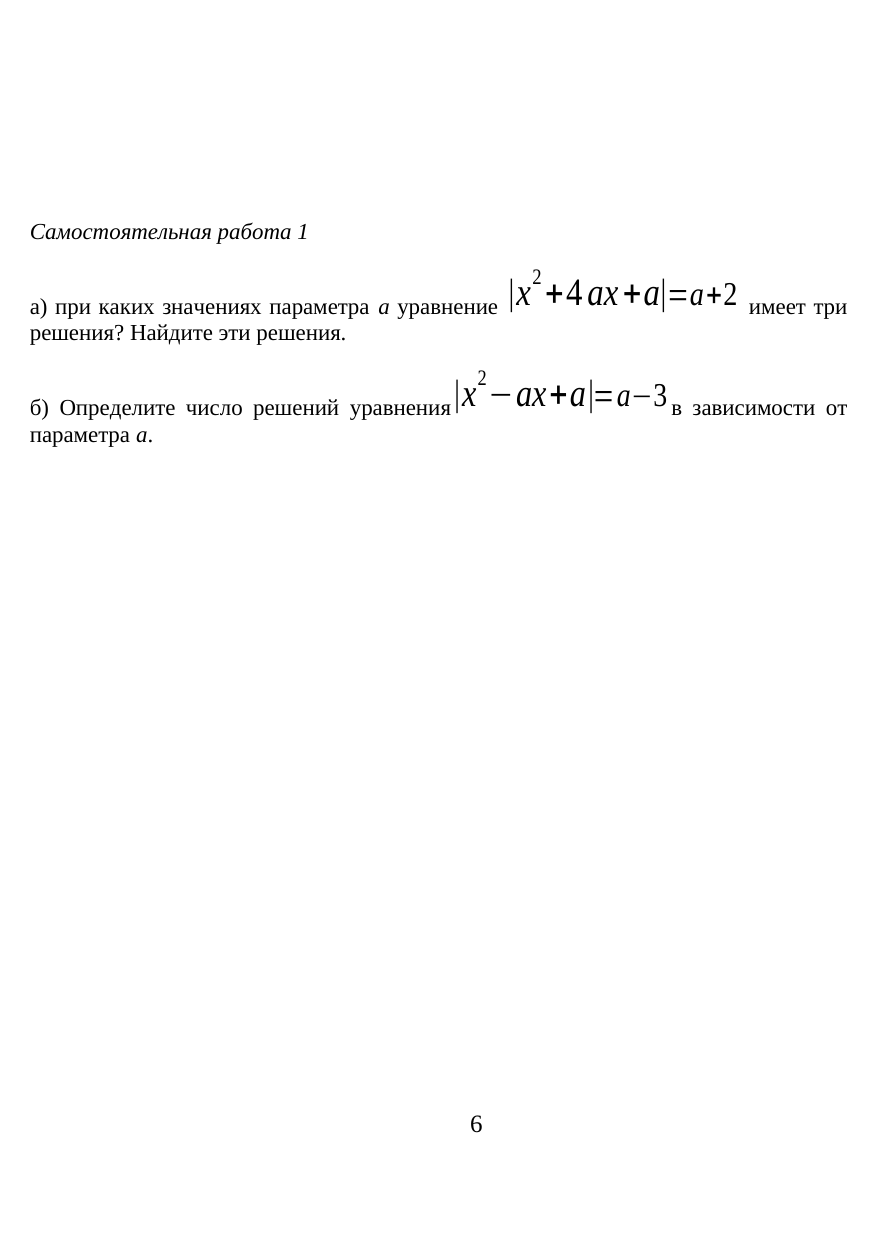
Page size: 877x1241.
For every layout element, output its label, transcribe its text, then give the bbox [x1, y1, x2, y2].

text а) при каких значениях параметра а уравнение имеет три решения? Найдите эти решения. [29, 266, 847, 346]
text Самостоятельная работа 1 [29, 218, 847, 245]
text б) Определите число решений уравненияв зависимости от параметра а. [29, 367, 847, 447]
